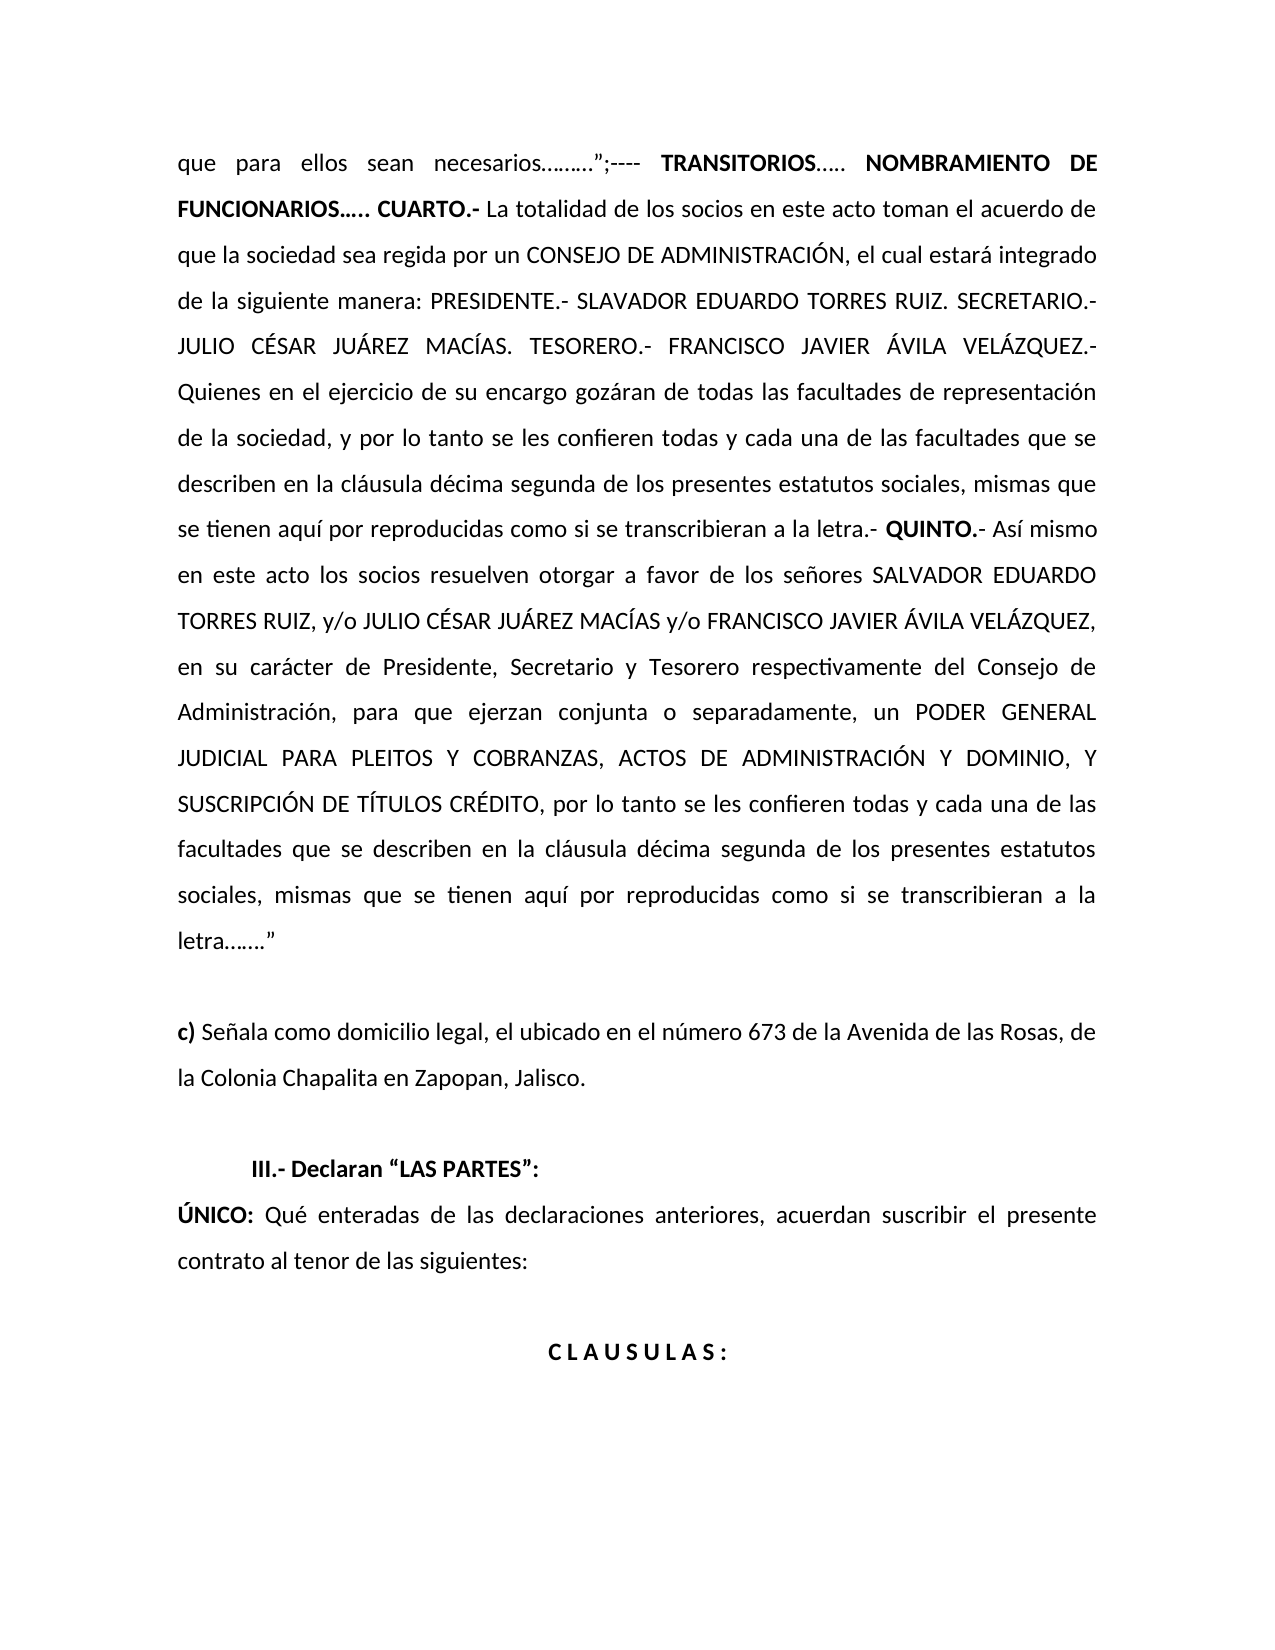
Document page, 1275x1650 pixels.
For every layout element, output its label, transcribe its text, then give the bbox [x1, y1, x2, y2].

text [177, 148, 1098, 956]
text ÚNICO: Qué enteradas de las declaraciones anteriores, acuerdan suscribir el presente contrato al tenor de las siguientes: [177, 1199, 1098, 1276]
text C L A U S U L A S : [177, 1337, 1098, 1367]
text c) Señala como domicilio legal, el ubicado en el número 673 de la Avenida de las Rosas, de la Colonia Chapalita en Zapopan, Jalisco. [177, 1016, 1098, 1093]
text III.- Declaran “LAS PARTES”: [177, 1154, 1098, 1184]
